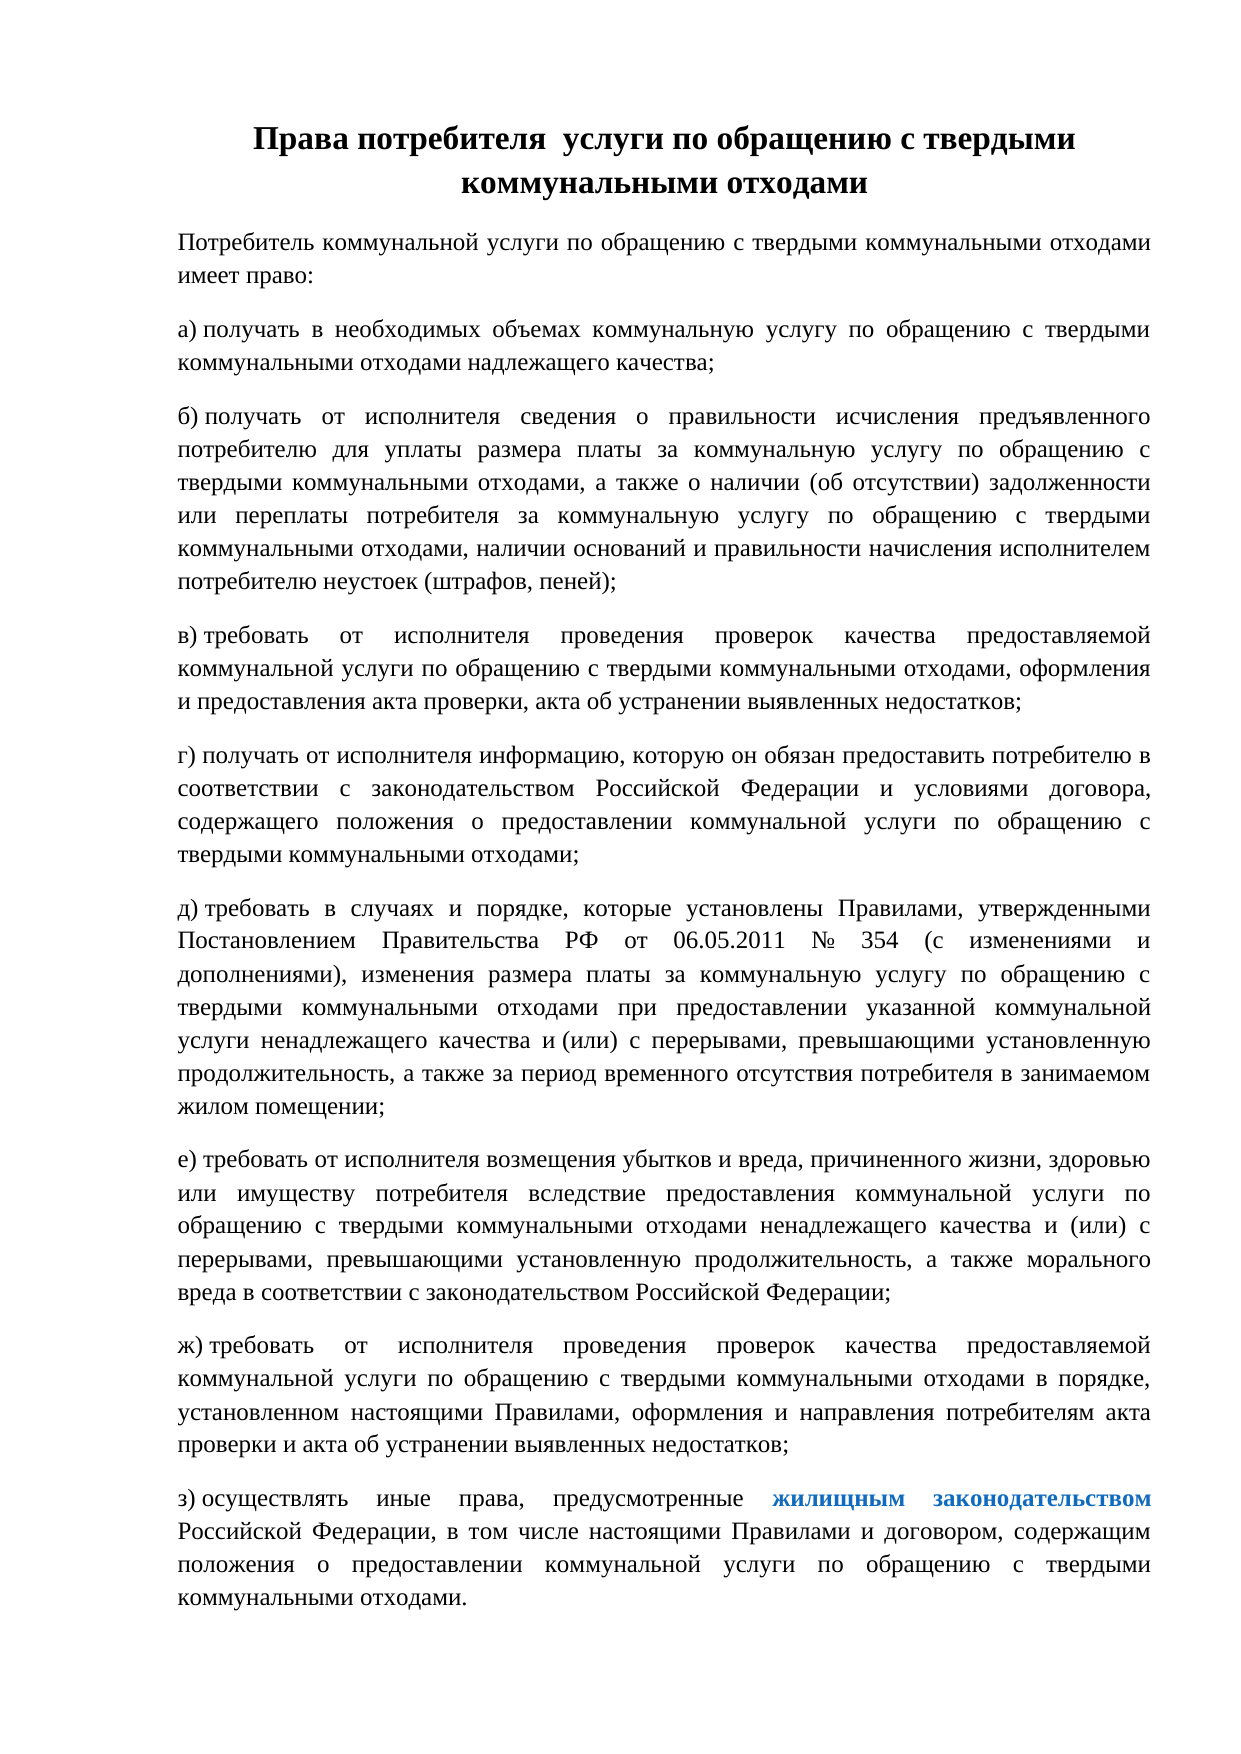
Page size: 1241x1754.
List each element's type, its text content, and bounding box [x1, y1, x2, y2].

text з) осуществлять иные права, предусмотренные жилищным законодательством Российской Федерации, в том числе настоящими Правилами и договором, содержащим положения о предоставлении коммунальной услуги по обращению с твердыми коммунальными отходами. [177, 1483, 1152, 1611]
text г) получать от исполнителя информацию, которую он обязан предоставить потребителю в соответствии с законодательством Российской Федерации и условиями договора, содержащего положения о предоставлении коммунальной услуги по обращению с твердыми коммунальными отходами; [177, 740, 1152, 867]
text д) требовать в случаях и порядке, которые установлены Правилами, утвержденными Постановлением Правительства РФ от 06.05.2011 № 354 (с изменениями и дополнениями), изменения размера платы за коммунальную услугу по обращению с твердыми коммунальными отходами при предоставлении указанной коммунальной услуги ненадлежащего качества и (или) с перерывами, превышающими установленную продолжительность, а также за период временного отсутствия потребителя в занимаемом жилом помещении; [177, 893, 1152, 1119]
text в) требовать от исполнителя проведения проверок качества предоставляемой коммунальной услуги по обращению с твердыми коммунальными отходами, оформления и предоставления акта проверки, акта об устранении выявленных недостатков; [177, 620, 1152, 714]
text ж) требовать от исполнителя проведения проверок качества предоставляемой коммунальной услуги по обращению с твердыми коммунальными отходами в порядке, установленном настоящими Правилами, оформления и направления потребителям акта проверки и акта об устранении выявленных недостатков; [177, 1331, 1152, 1458]
text б) получать от исполнителя сведения о правильности исчисления предъявленного потребителю для уплаты размера платы за коммунальную услугу по обращению с твердыми коммунальными отходами, а также о наличии (об отсутствии) задолженности или переплаты потребителя за коммунальную услугу по обращению с твердыми коммунальными отходами, наличии оснований и правильности начисления исполнителем потребителю неустоек (штрафов, пеней); [177, 401, 1152, 595]
text Права потребителя услуги по обращению с твердыми коммунальными отходами [177, 118, 1152, 201]
text Потребитель коммунальной услуги по обращению с твердыми коммунальными отходами имеет право: [177, 227, 1152, 289]
text а) получать в необходимых объемах коммунальную услугу по обращению с твердыми коммунальными отходами надлежащего качества; [177, 314, 1152, 376]
text е) требовать от исполнителя возмещения убытков и вреда, причиненного жизни, здоровью или имуществу потребителя вследствие предоставления коммунальной услуги по обращению с твердыми коммунальными отходами ненадлежащего качества и (или) с перерывами, превышающими установленную продолжительность, а также морального вреда в соответствии с законодательством Российской Федерации; [177, 1144, 1152, 1305]
